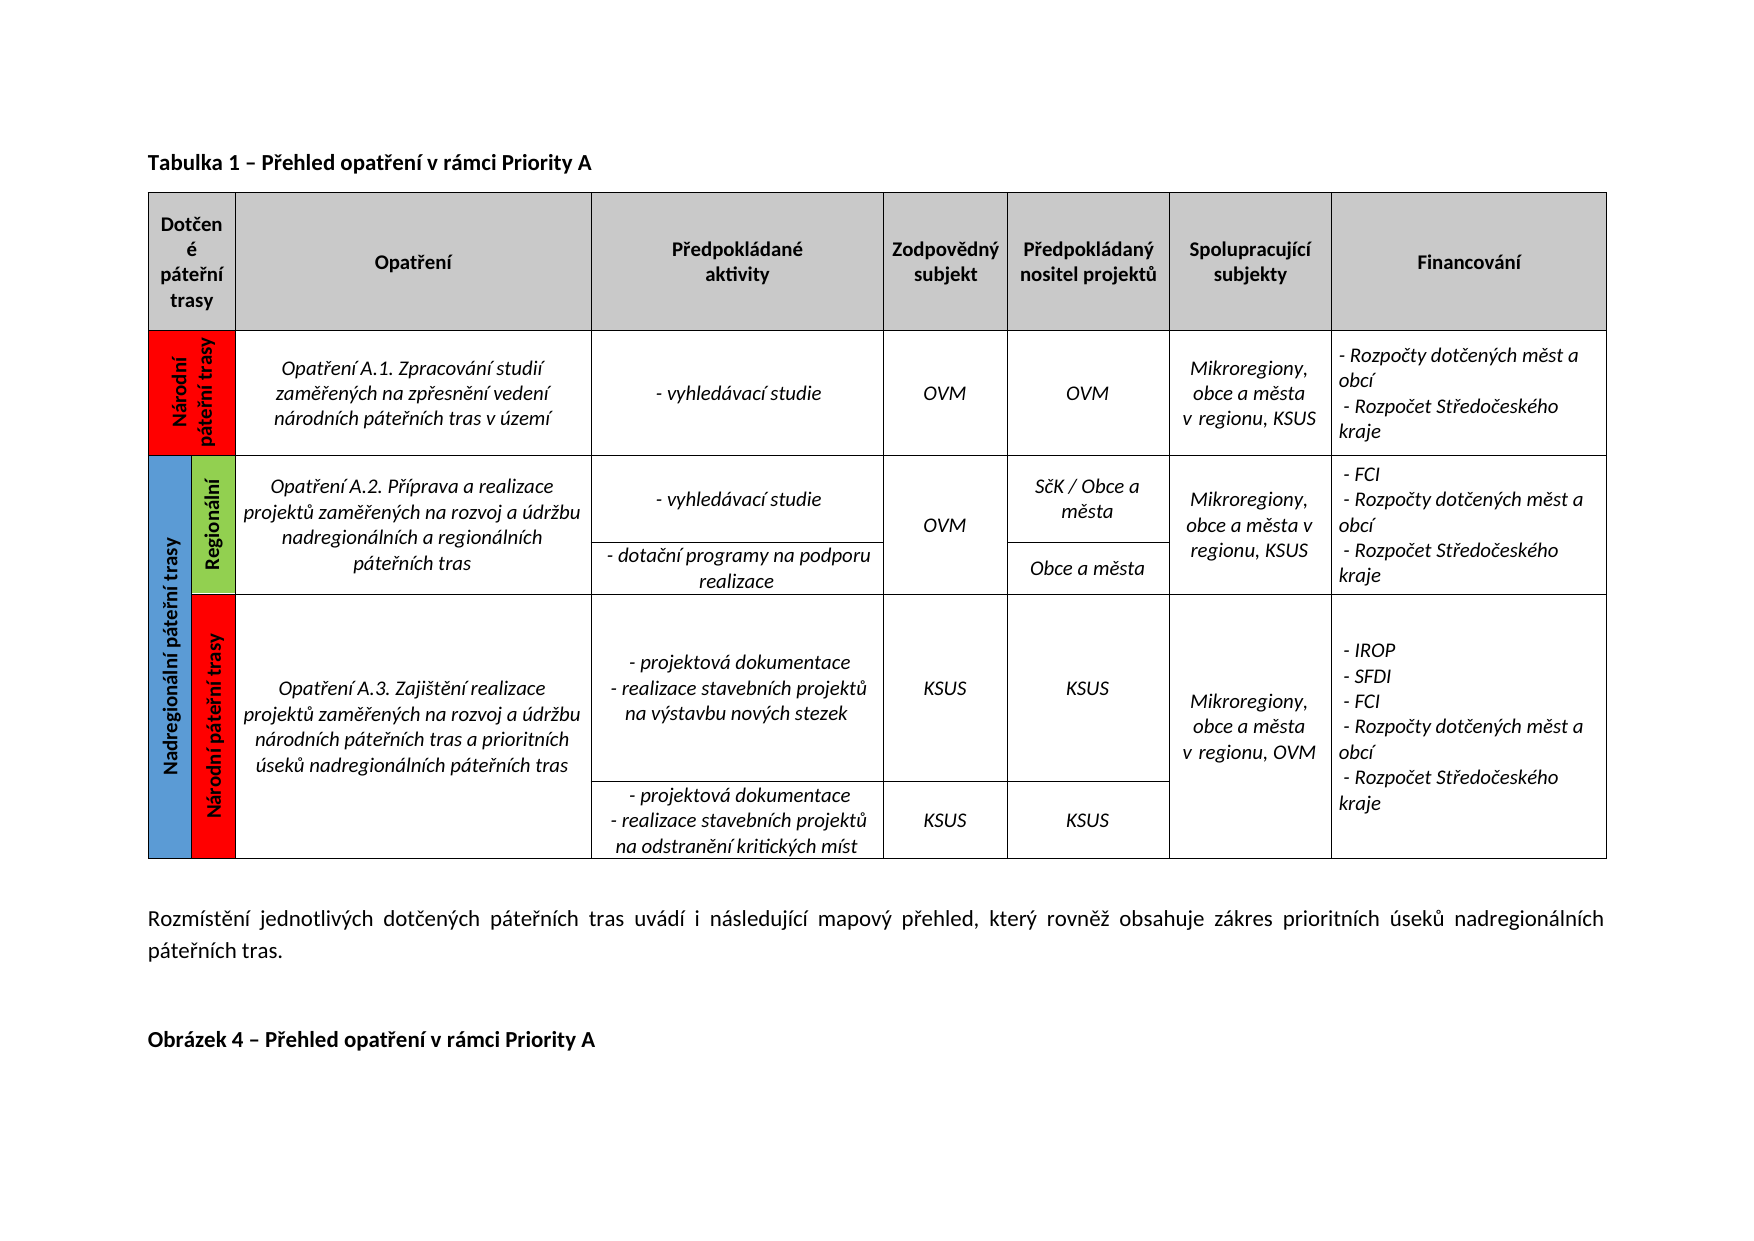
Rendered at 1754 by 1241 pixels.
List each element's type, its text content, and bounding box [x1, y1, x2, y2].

table_header Předpokládaný nositel projektů [1008, 193, 1169, 330]
table_header Opatření [236, 193, 591, 330]
table_cell Mikroregiony, obce a města v regionu, KSUS [1170, 456, 1331, 593]
table_header Předpokládané aktivity [592, 193, 883, 330]
text Rozmístění jednotlivých dotčených páteřních tras uvádí i následující mapový přehled, který rovněž obsahuje zákres prioritních úseků nadregionálních páteřních tras. [148, 904, 1606, 964]
table_cell Opatření A.3. Zajištění realizace projektů zaměřených na rozvoj a údržbu národních páteřních tras a prioritních úseků nadregionálních páteřních tras [236, 595, 591, 858]
table_header Zodpovědný subjekt [884, 193, 1007, 330]
table_cell - vyhledávací studie [592, 456, 883, 542]
table_cell OVM [884, 456, 1007, 593]
table_cell KSUS [884, 782, 1007, 858]
table_cell Mikroregiony, obce a města v regionu, KSUS [1170, 331, 1331, 455]
table_cell Národní páteřní trasy [192, 595, 235, 858]
table_cell KSUS [884, 595, 1007, 781]
table_cell Obce a města [1008, 543, 1169, 593]
table_cell - dotační programy na podporu realizace [592, 543, 883, 593]
table_cell Mikroregiony, obce a města v regionu, OVM [1170, 595, 1331, 858]
table_cell - Rozpočty dotčených měst a obcí - Rozpočet Středočeského kraje [1332, 331, 1606, 455]
table_cell Opatření A.2. Příprava a realizace projektů zaměřených na rozvoj a údržbu nadregionálních a regionálních páteřních tras [236, 456, 591, 593]
table_header Spolupracující subjekty [1170, 193, 1331, 330]
table_cell SčK / Obce a města [1008, 456, 1169, 542]
text Obrázek 4 – Přehled opatření v rámci Priority A [148, 1026, 1606, 1053]
table_cell KSUS [1008, 595, 1169, 781]
table_cell KSUS [1008, 782, 1169, 858]
table_cell Regionální páteřní trasy [192, 456, 235, 593]
table_cell Opatření A.1. Zpracování studií zaměřených na zpřesnění vedení národních páteřních tras v území [236, 331, 591, 455]
table_cell - FCI - Rozpočty dotčených měst a obcí - Rozpočet Středočeského kraje [1332, 456, 1606, 593]
table_header Dotčené páteřní trasy [149, 193, 235, 330]
table_cell Národní páteřní trasy [149, 331, 235, 455]
table_header Financování [1332, 193, 1606, 330]
table_cell - vyhledávací studie [592, 331, 883, 455]
table_cell Nadregionální páteřní trasy [149, 456, 191, 858]
table_cell - IROP - SFDI - FCI - Rozpočty dotčených měst a obcí - Rozpočet Středočeského kraje [1332, 595, 1606, 858]
table_cell OVM [1008, 331, 1169, 455]
text Tabulka 1 – Přehled opatření v rámci Priority A [148, 148, 1606, 176]
table_cell - projektová dokumentace - realizace stavebních projektů na odstranění kritických míst [592, 782, 883, 858]
table_cell OVM [884, 331, 1007, 455]
table_cell - projektová dokumentace - realizace stavebních projektů na výstavbu nových stezek [592, 595, 883, 781]
